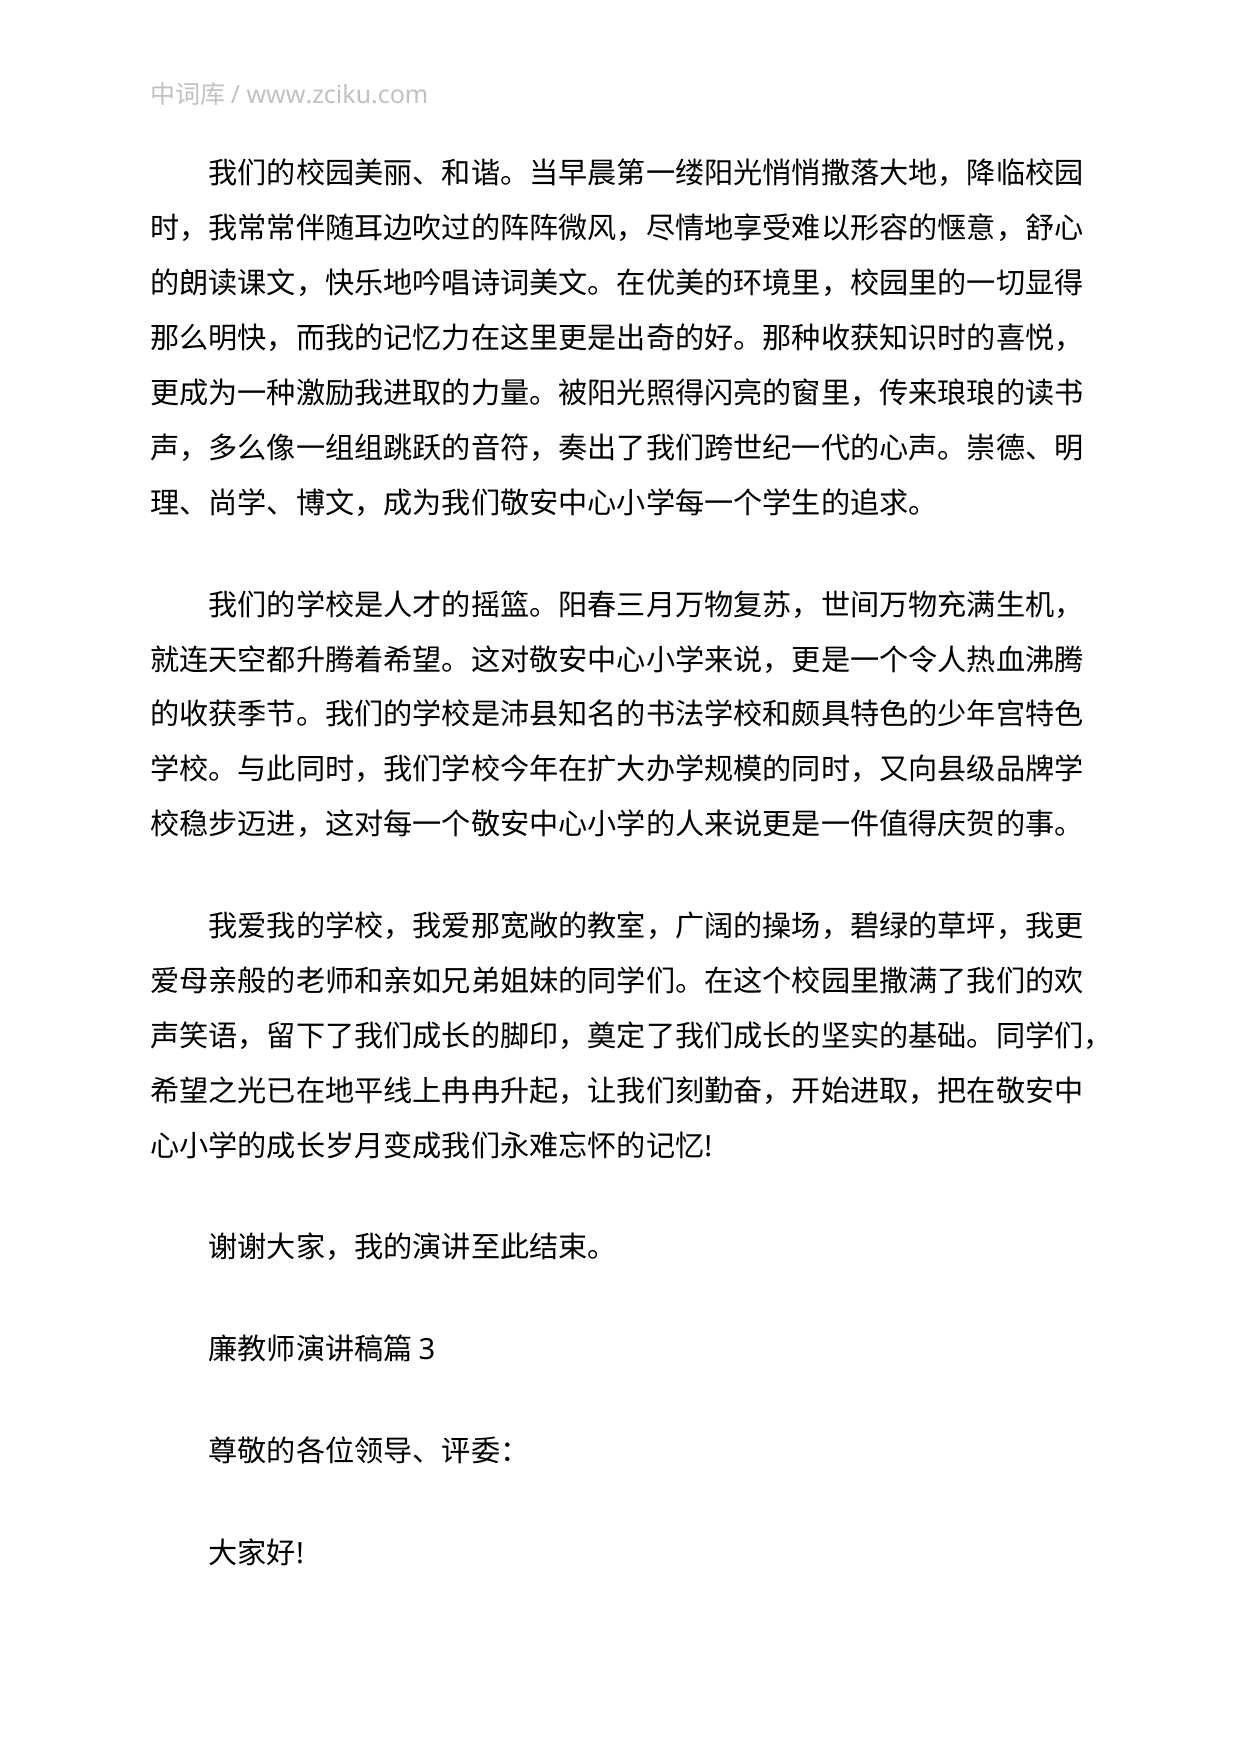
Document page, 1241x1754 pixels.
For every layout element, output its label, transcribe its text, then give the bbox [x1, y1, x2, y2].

text 廉教师演讲稿篇3 [150, 1326, 1090, 1368]
text 大家好! [150, 1529, 1090, 1572]
text 尊敬的各位领导、评委： [150, 1428, 1090, 1470]
text 谢谢大家，我的演讲至此结束。 [150, 1224, 1090, 1266]
text 我们的学校是人才的摇篮。阳春三月万物复苏，世间万物充满生机，就连天空都升腾着希望。这对敬安中心小学来说，更是一个令人热血沸腾的收获季节。我们的学校是沛县知名的书法学校和颇具特色的少年宫特色学校。与此同时，我们学校今年在扩大办学规模的同时，又向县级品牌学校稳步迈进，这对每一个敬安中心小学的人来说更是一件值得庆贺的事。 [150, 581, 1090, 843]
text 我爱我的学校，我爱那宽敞的教室，广阔的操场，碧绿的草坪，我更爱母亲般的老师和亲如兄弟姐妹的同学们。在这个校园里撒满了我们的欢声笑语，留下了我们成长的脚印，奠定了我们成长的坚实的基础。同学们，希望之光已在地平线上冉冉升起，让我们刻勤奋，开始进取，把在敬安中心小学的成长岁月变成我们永难忘怀的记忆! [150, 902, 1090, 1164]
text 我们的校园美丽、和谐。当早晨第一缕阳光悄悄撒落大地，降临校园时，我常常伴随耳边吹过的阵阵微风，尽情地享受难以形容的惬意，舒心的朗读课文，快乐地吟唱诗词美文。在优美的环境里，校园里的一切显得那么明快，而我的记忆力在这里更是出奇的好。那种收获知识时的喜悦，更成为一种激励我进取的力量。被阳光照得闪亮的窗里，传来琅琅的读书声，多么像一组组跳跃的音符，奏出了我们跨世纪一代的心声。崇德、明理、尚学、博文，成为我们敬安中心小学每一个学生的追求。 [150, 150, 1090, 522]
